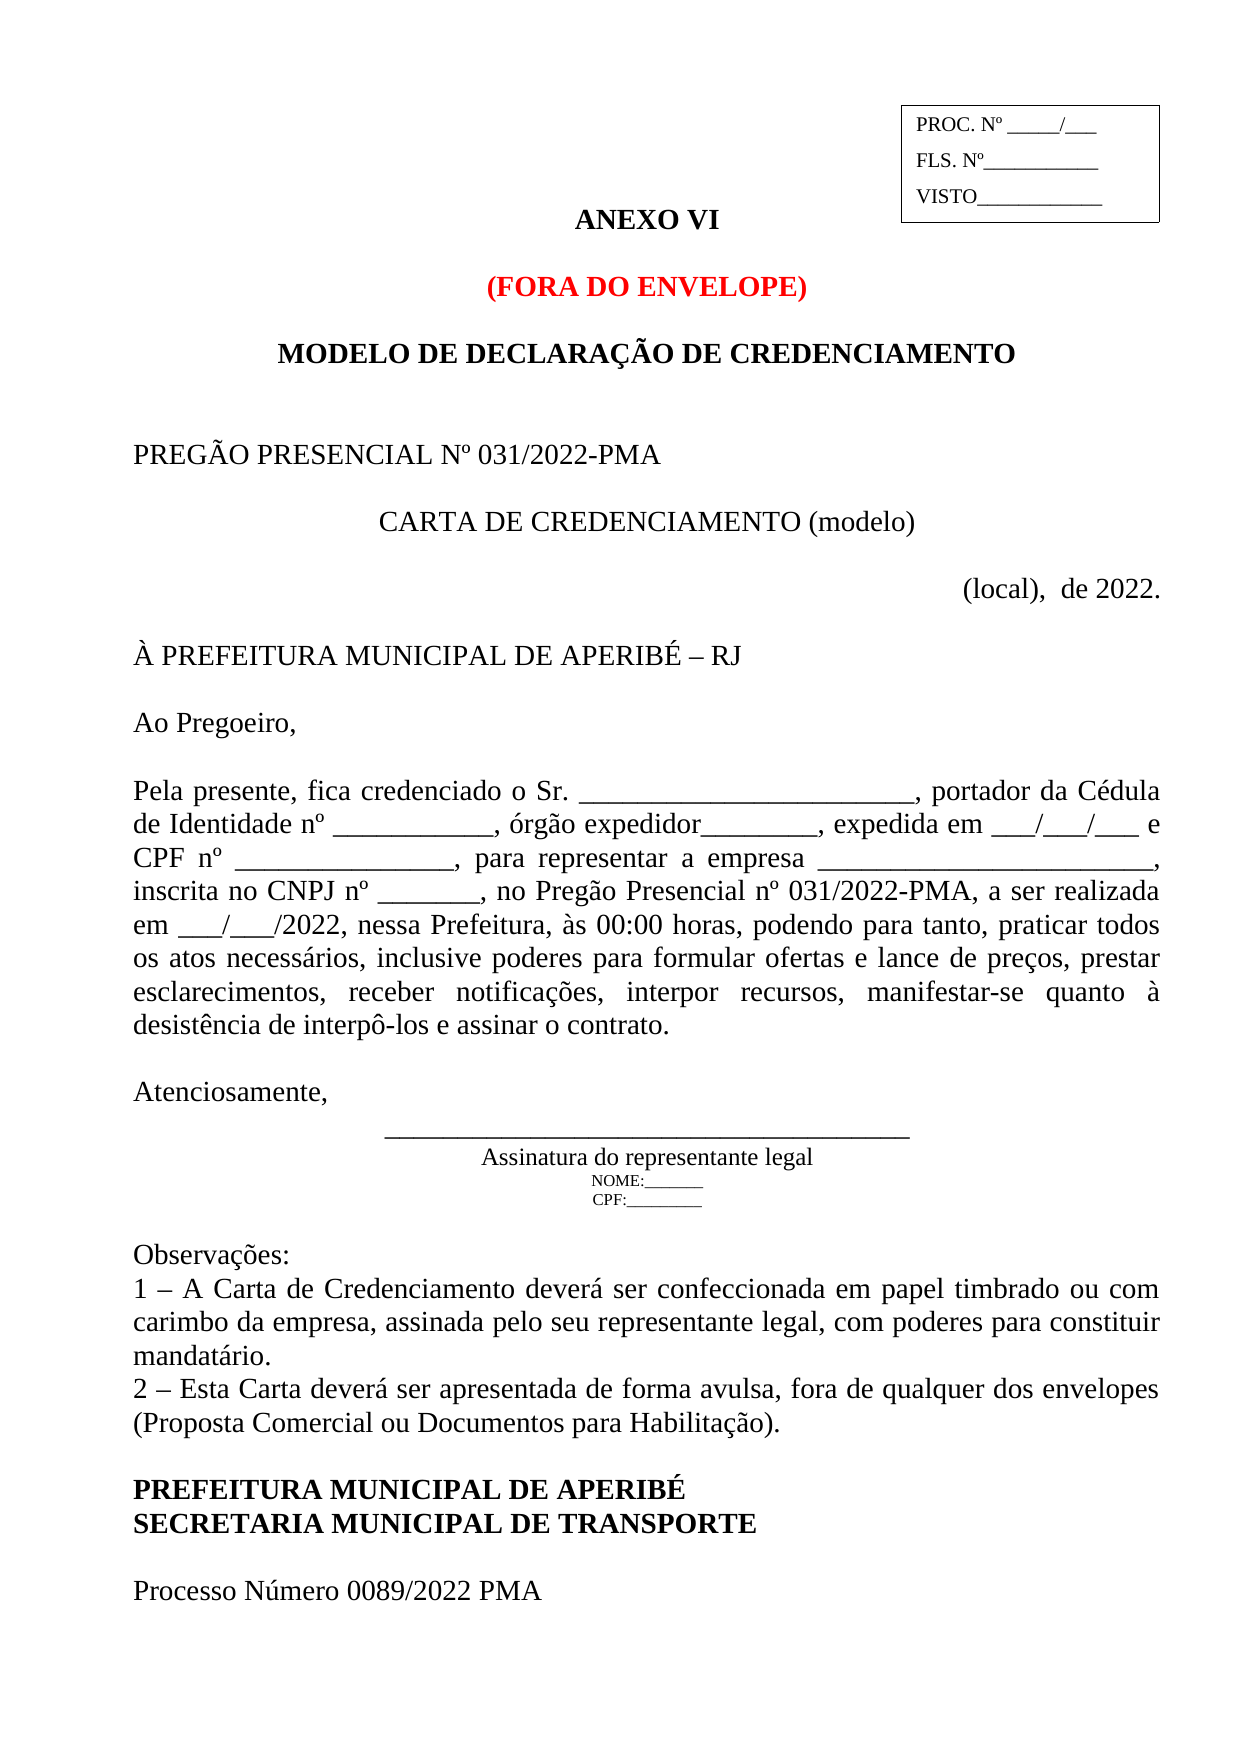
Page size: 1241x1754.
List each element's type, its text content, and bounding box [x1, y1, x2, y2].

text (local), de 2022. [133, 571, 1161, 605]
text Atenciosamente, [133, 1074, 1161, 1108]
text MODELO DE DECLARAÇÃO DE CREDENCIAMENTO [133, 337, 1161, 370]
text CPF:_________ [133, 1189, 1161, 1209]
text NOME:_______ [133, 1170, 1161, 1189]
text CARTA DE CREDENCIAMENTO (modelo) [133, 504, 1161, 538]
text Pela presente, fica credenciado o Sr. _______________________, portador da Cédula de Identidade nº ___________, órgão expedidor________, expedida em ___/___/___ e CPF nº _______________, para representar a empresa _______________________, inscrita no CNPJ nº _______, no Pregão Presencial nº 031/2022-PMA, a ser realizada em ___/___/2022, nessa Prefeitura, às 00:00 horas, podendo para tanto, praticar todos os atos necessários, inclusive poderes para formular ofertas e lance de preços, prestar esclarecimentos, receber notificações, interpor recursos, manifestar-se quanto à desistência de interpô-los e assinar o contrato. [133, 773, 1161, 1041]
text À PREFEITURA MUNICIPAL DE APERIBÉ – RJ [133, 638, 1161, 672]
text ANEXO VI [133, 202, 1161, 236]
text (FORA DO ENVELOPE) [133, 269, 1161, 303]
text Assinatura do representante legal [133, 1142, 1161, 1170]
text 2 – Esta Carta deverá ser apresentada de forma avulsa, fora de qualquer dos envelopes (Proposta Comercial ou Documentos para Habilitação). [133, 1372, 1161, 1439]
text Observações: [133, 1237, 1161, 1271]
text Processo Número 0089/2022 PMA [133, 1573, 1161, 1606]
text SECRETARIA MUNICIPAL DE TRANSPORTE [133, 1506, 1161, 1539]
text 1 – A Carta de Credenciamento deverá ser confeccionada em papel timbrado ou com carimbo da empresa, assinada pelo seu representante legal, com poderes para constituir mandatário. [133, 1271, 1161, 1372]
text Ao Pregoeiro, [133, 706, 1161, 739]
text PREFEITURA MUNICIPAL DE APERIBÉ [133, 1472, 1161, 1506]
text PREGÃO PRESENCIAL Nº 031/2022-PMA [133, 437, 1161, 471]
text ____________________________________ [133, 1108, 1161, 1142]
